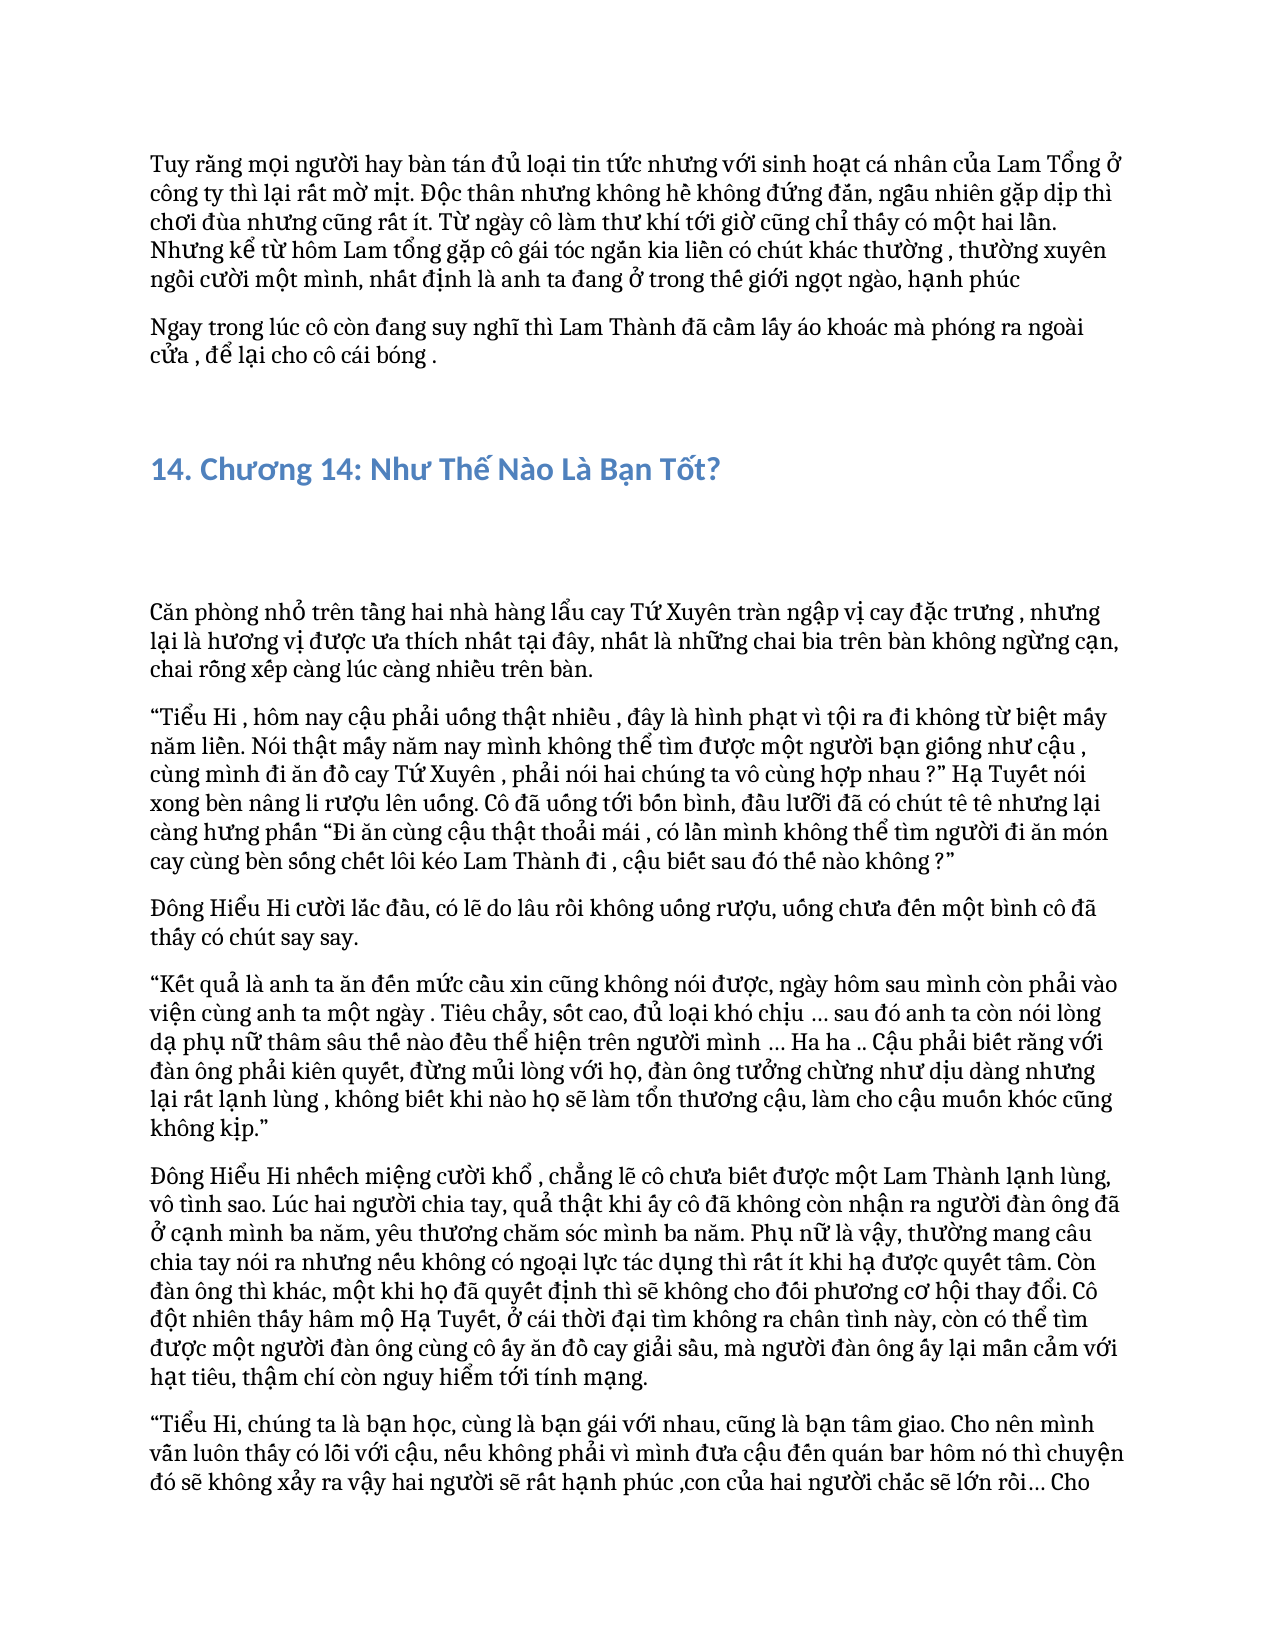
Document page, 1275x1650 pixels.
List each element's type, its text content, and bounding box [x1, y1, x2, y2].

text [150, 1410, 1125, 1497]
text Ngay trong lúc cô còn đang suy nghĩ thì Lam Thành đã cầm lấy áo khoác mà phóng ra ngoài cửa , để lại cho cô cái bóng . [150, 312, 1125, 427]
text Đông Hiểu Hi nhếch miệng cười khổ , chẳng lẽ cô chưa biết được một Lam Thành lạnh lùng, vô tình sao. Lúc hai người chia tay, quả thật khi ấy cô đã không còn nhận ra người đàn ông đã ở cạnh mình ba năm, yêu thương chăm sóc mình ba năm. Phụ nữ là vậy, thường mang câu chia tay nói ra nhưng nếu không có ngoại lực tác dụng thì rất ít khi hạ được quyết tâm. Còn đàn ông thì khác, một khi họ đã quyết định thì sẽ không cho đối phương cơ hội thay đổi. Cô đột nhiên thấy hâm mộ Hạ Tuyết, ở cái thời đại tìm không ra chân tình này, còn có thể tìm được một người đàn ông cùng cô ấy ăn đồ cay giải sầu, mà người đàn ông ấy lại mẫn cảm với hạt tiêu, thậm chí còn nguy hiểm tới tính mạng. [150, 1162, 1125, 1392]
text Đông Hiểu Hi cười lắc đầu, có lẽ do lâu rồi không uống rượu, uống chưa đến một bình cô đã thấy có chút say say. [150, 894, 1125, 952]
text Tuy rằng mọi người hay bàn tán đủ loại tin tức nhưng với sinh hoạt cá nhân của Lam Tổng ở công ty thì lại rất mờ mịt. Độc thân nhưng không hề không đứng đắn, ngẫu nhiên gặp dịp thì chơi đùa nhưng cũng rất ít. Từ ngày cô làm thư khí tới giờ cũng chỉ thấy có một hai lần. Nhưng kể từ hôm Lam tổng gặp cô gái tóc ngắn kia liền có chút khác thường , thường xuyên ngồi cười một mình, nhất định là anh ta đang ở trong thế giới ngọt ngào, hạnh phúc [150, 150, 1125, 294]
text Căn phòng nhỏ trên tầng hai nhà hàng lẩu cay Tứ Xuyên tràn ngập vị cay đặc trưng , nhưng lại là hương vị được ưa thích nhất tại đây, nhất là những chai bia trên bàn không ngừng cạn, chai rỗng xếp càng lúc càng nhiều trên bàn. [150, 598, 1125, 684]
subtitle 14. Chương 14: Như Thế Nào Là Bạn Tốt? [150, 448, 1125, 489]
text “Kết quả là anh ta ăn đến mức cầu xin cũng không nói được, ngày hôm sau mình còn phải vào viện cùng anh ta một ngày . Tiêu chảy, sốt cao, đủ loại khó chịu … sau đó anh ta còn nói lòng dạ phụ nữ thâm sâu thế nào đều thể hiện trên người mình … Ha ha .. Cậu phải biết rằng với đàn ông phải kiên quyết, đừng mủi lòng với họ, đàn ông tưởng chừng như dịu dàng nhưng lại rất lạnh lùng , không biết khi nào họ sẽ làm tổn thương cậu, làm cho cậu muốn khóc cũng không kịp.” [150, 970, 1125, 1143]
text “Tiểu Hi , hôm nay cậu phải uống thật nhiều , đây là hình phạt vì tội ra đi không từ biệt mấy năm liền. Nói thật mấy năm nay mình không thể tìm được một người bạn giống như cậu , cùng mình đi ăn đồ cay Tứ Xuyên , phải nói hai chúng ta vô cùng hợp nhau ?” Hạ Tuyết nói xong bèn nâng li rượu lên uống. Cô đã uống tới bốn bình, đầu lưỡi đã có chút tê tê nhưng lại càng hưng phấn “Đi ăn cùng cậu thật thoải mái , có lần mình không thể tìm người đi ăn món cay cùng bèn sống chết lôi kéo Lam Thành đi , cậu biết sau đó thế nào không ?” [150, 703, 1125, 875]
